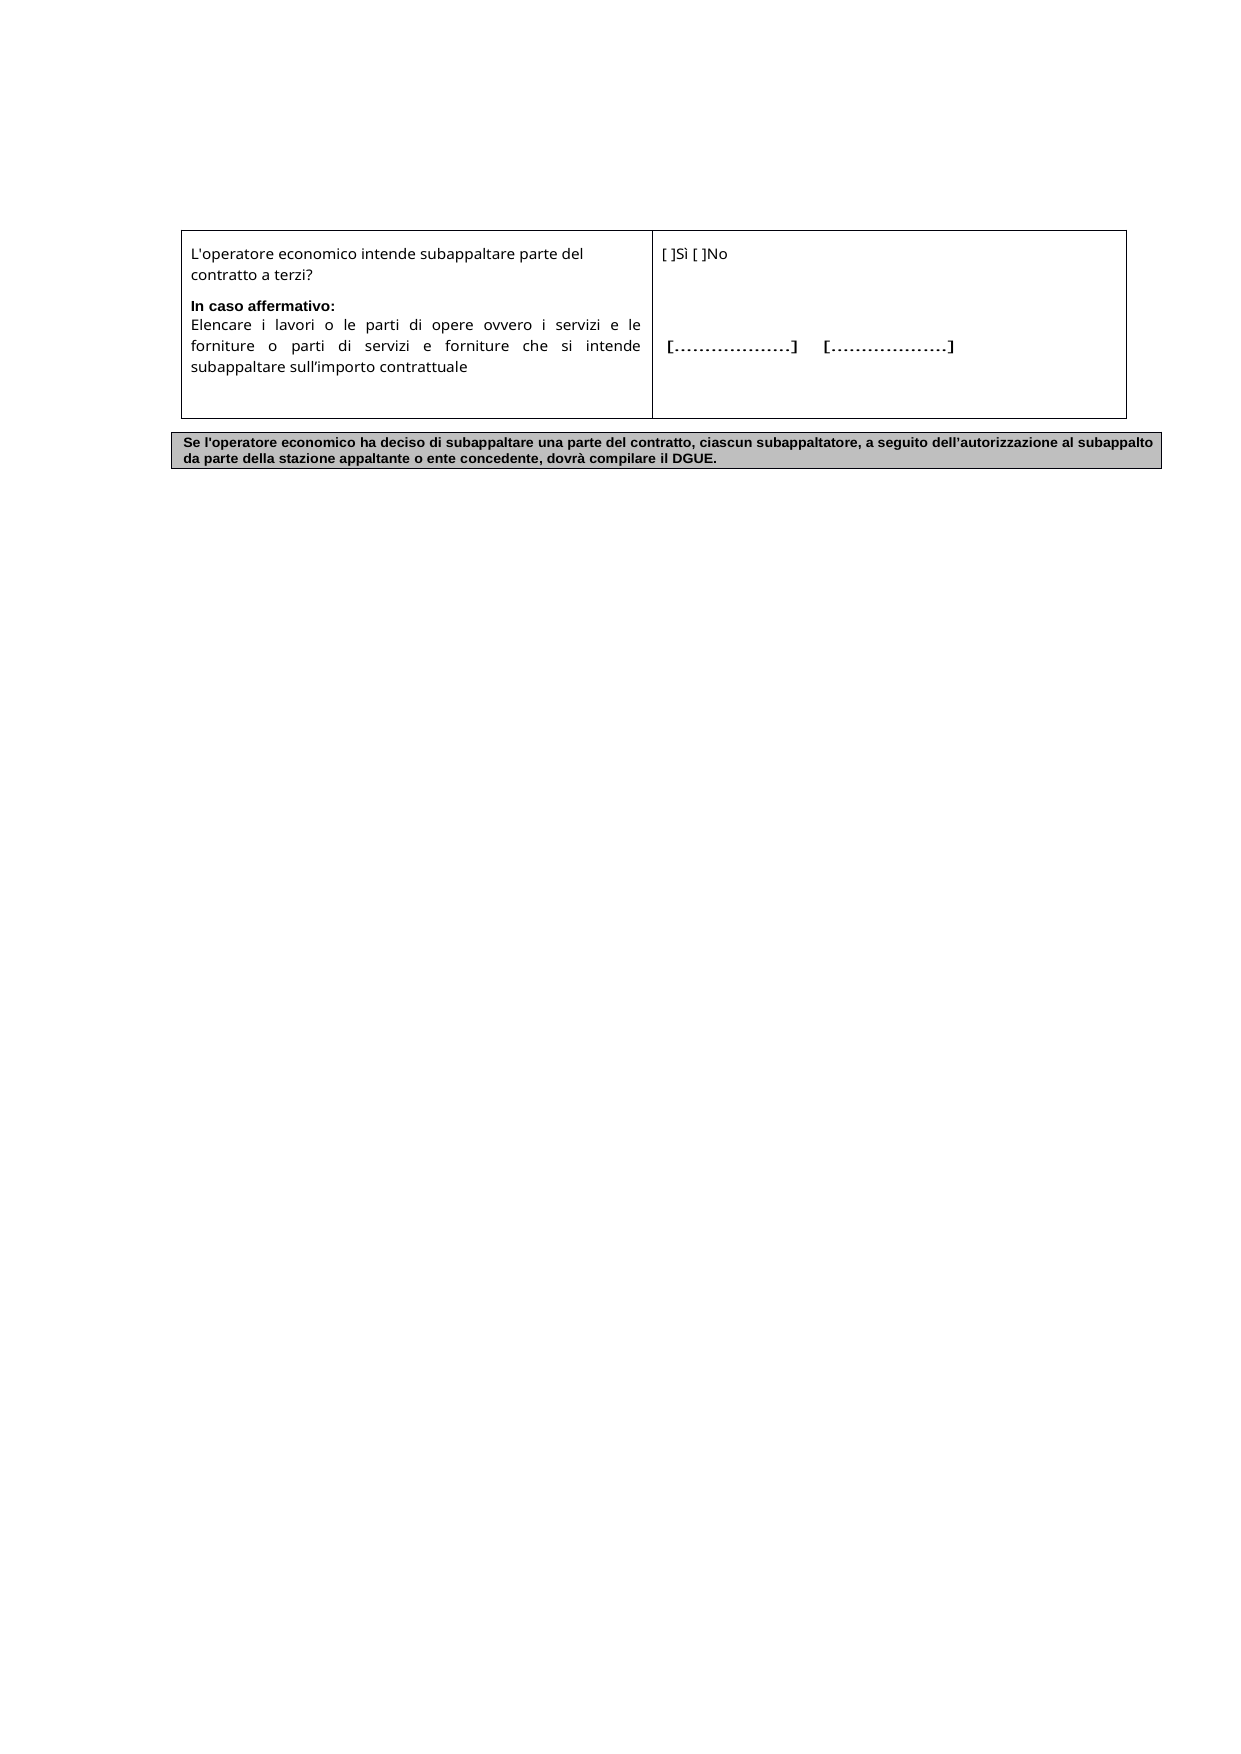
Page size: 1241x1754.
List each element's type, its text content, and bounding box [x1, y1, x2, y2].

table_header [ ]Sì [ ]No [……………….] [……………….] [653, 231, 1126, 418]
table_header L'operatore economico intende subappaltare parte del contratto a terzi? In caso affermativo: Elencare i lavori o le parti di opere ovvero i servizi e le forniture o parti di servizi e forniture che si intende subappaltare sull’importo contrattuale [182, 231, 652, 418]
